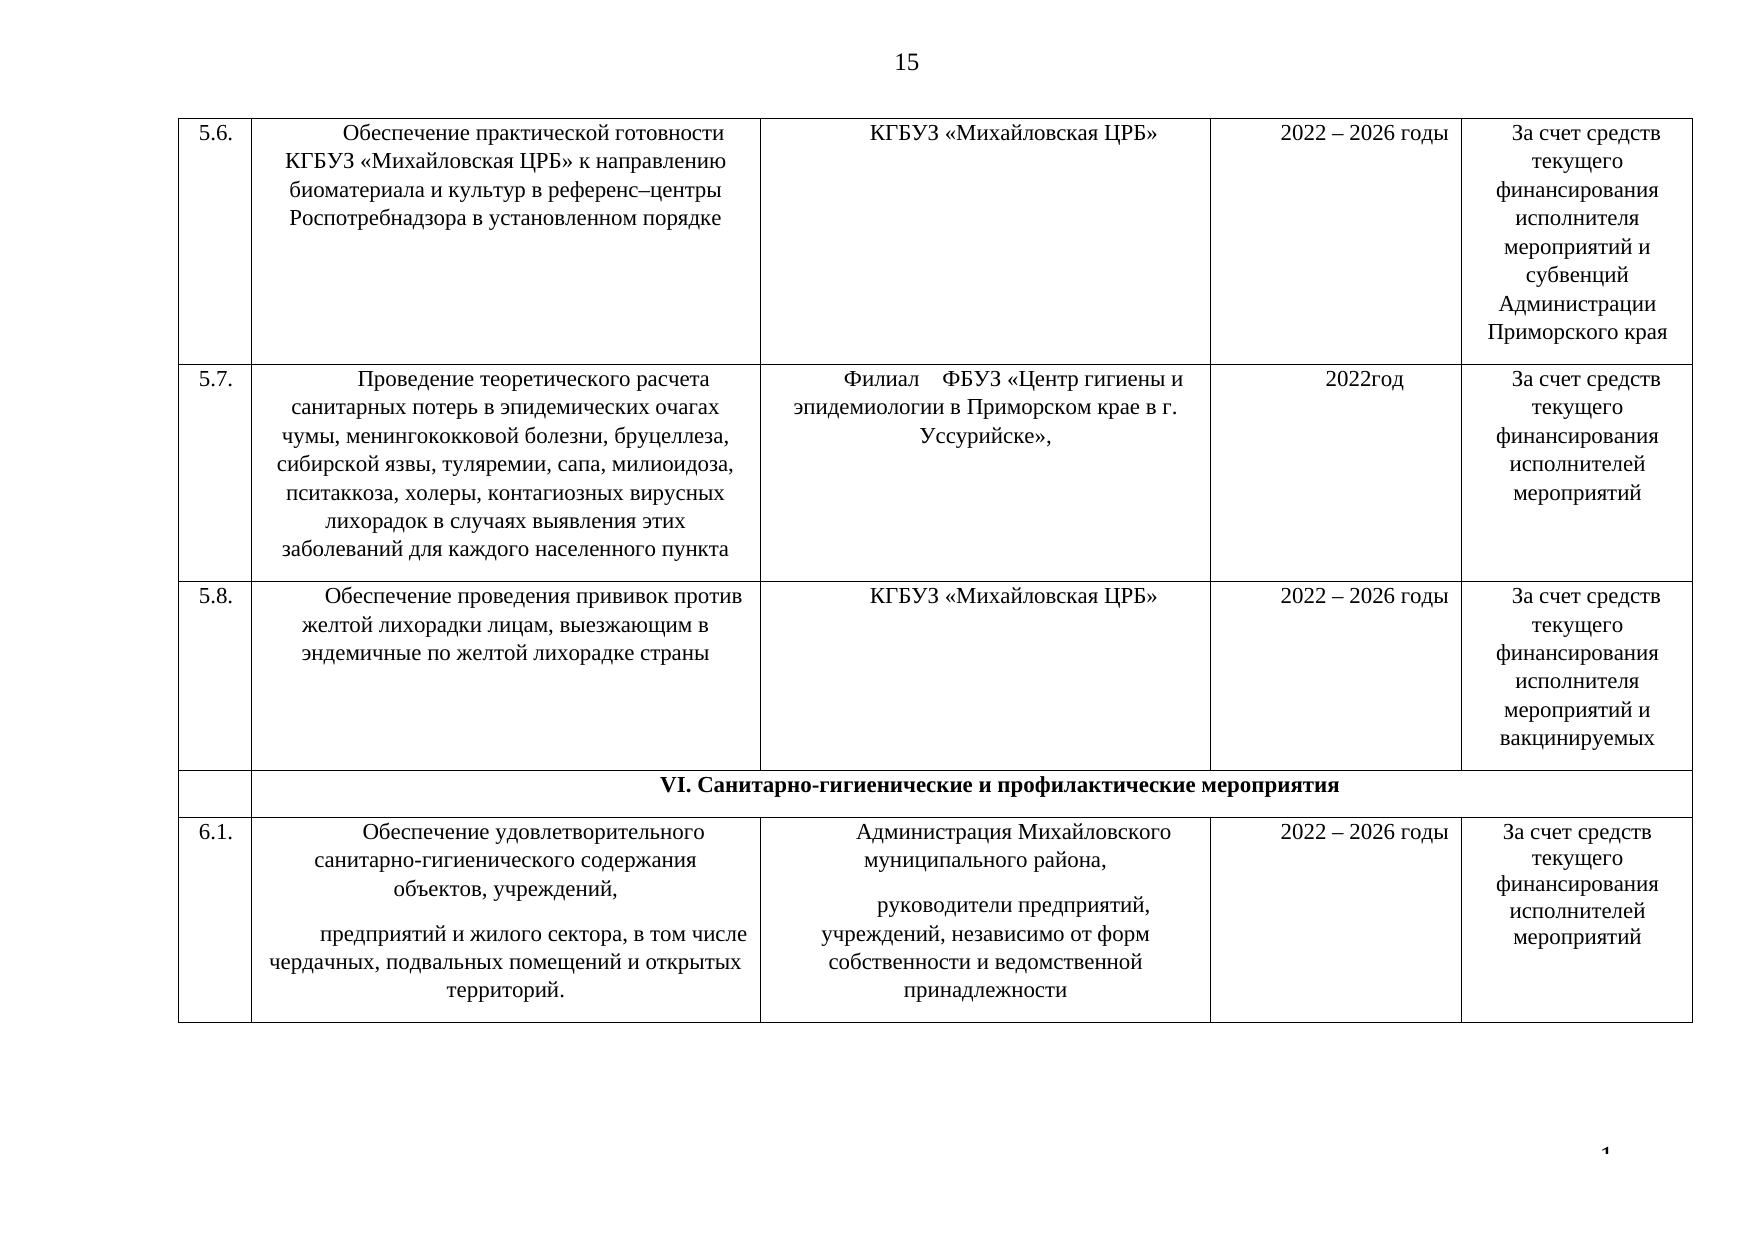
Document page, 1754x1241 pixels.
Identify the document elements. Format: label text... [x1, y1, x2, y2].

table_cell [179, 771, 251, 817]
table_cell 2022 – 2026 годы [1211, 119, 1461, 364]
table_cell Обеспечение удовлетворительного санитарно-гигиенического содержания объектов, учреждений, предприятий и жилого сектора, в том числе чердачных, подвальных помещений и открытых территорий. [252, 818, 760, 1022]
table_cell КГБУЗ «Михайловская ЦРБ» [761, 582, 1210, 770]
table_cell 5.6. [179, 119, 251, 364]
table_cell Филиал ФБУЗ «Центр гигиены и эпидемиологии в Приморском крае в г. Уссурийске», [761, 365, 1210, 581]
table_cell VI. Санитарно-гигиенические и профилактические мероприятия [252, 771, 1692, 817]
table_cell Обеспечение практической готовности КГБУЗ «Михайловская ЦРБ» к направлению биоматериала и культур в референс–центры Роспотребнадзора в установленном порядке [252, 119, 760, 364]
table_cell 5.8. [179, 582, 251, 770]
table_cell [761, 119, 1210, 364]
table_cell 2022год [1211, 365, 1461, 581]
table_cell Проведение теоретического расчета санитарных потерь в эпидемических очагах чумы, менингококковой болезни, бруцеллеза, сибирской язвы, туляремии, сапа, милиоидоза, пситаккоза, холеры, контагиозных вирусных лихорадок в случаях выявления этих заболеваний для каждого населенного пункта [252, 365, 760, 581]
table_cell За счет средств текущего финансирования исполнителей мероприятий [1462, 365, 1692, 581]
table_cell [761, 818, 1210, 1022]
table_cell 2022 – 2026 годы [1211, 582, 1461, 770]
table_cell 5.7. [179, 365, 251, 581]
table_cell За счет средств текущего финансирования исполнителя мероприятий и вакцинируемых [1462, 582, 1692, 770]
table_cell Обеспечение проведения прививок против желтой лихорадки лицам, выезжающим в эндемичные по желтой лихорадке страны [252, 582, 760, 770]
table_cell За счет средств текущего финансирования исполнителя мероприятий и субвенций Администрации Приморского края [1462, 119, 1692, 364]
table_cell 6.1. [179, 818, 251, 1022]
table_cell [1462, 818, 1692, 1022]
table_cell 2022 – 2026 годы [1211, 818, 1461, 1022]
